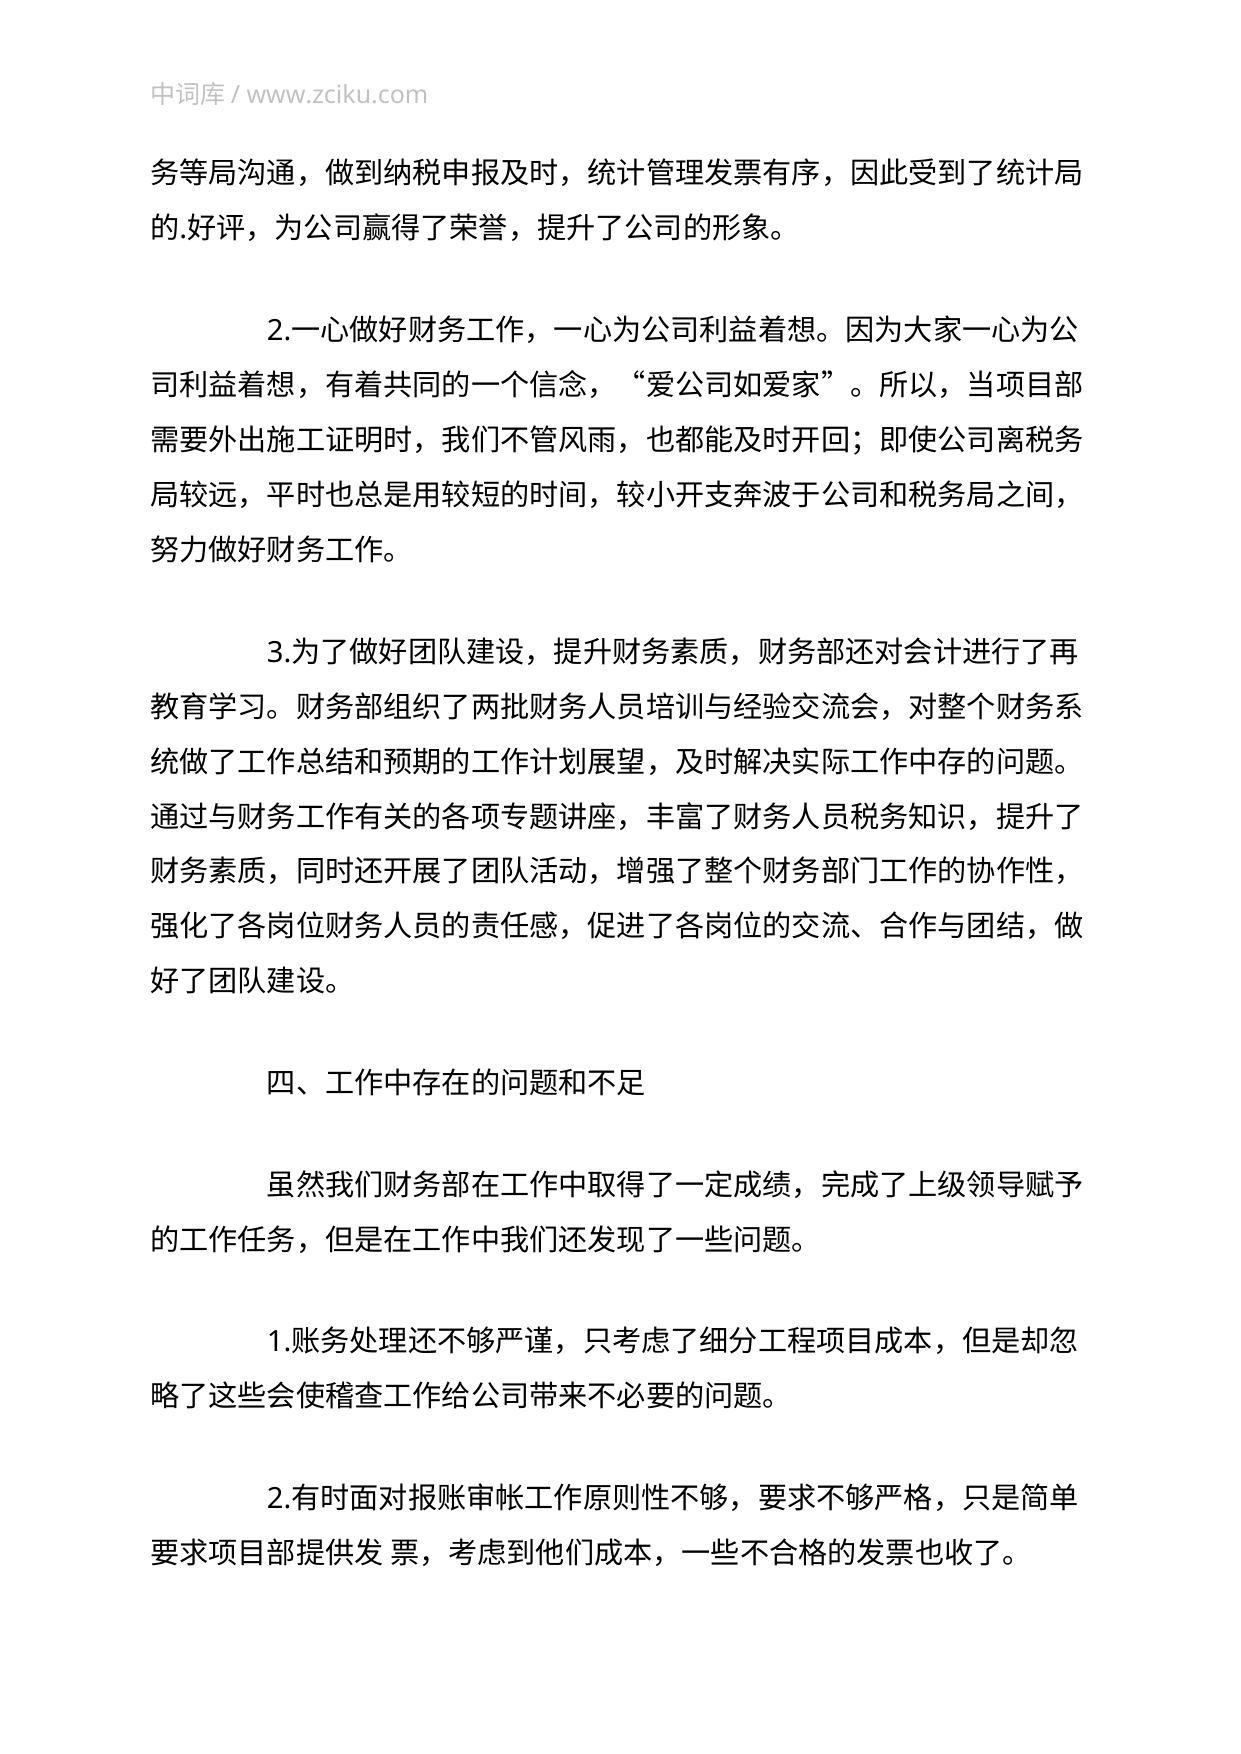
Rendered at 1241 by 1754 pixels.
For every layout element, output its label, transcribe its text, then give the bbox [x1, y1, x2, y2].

text 2.有时面对报账审帐工作原则性不够，要求不够严格，只是简单要求项目部提供发 票，考虑到他们成本，一些不合格的发票也收了。 [150, 1475, 1090, 1572]
text 虽然我们财务部在工作中取得了一定成绩，完成了上级领导赋予的工作任务，但是在工作中我们还发现了一些问题。 [150, 1161, 1090, 1258]
text 2.一心做好财务工作，一心为公司利益着想。因为大家一心为公司利益着想，有着共同的一个信念，“爱公司如爱家”。所以，当项目部需要外出施工证明时，我们不管风雨，也都能及时开回；即使公司离税务局较远，平时也总是用较短的时间，较小开支奔波于公司和税务局之间，努力做好财务工作。 [150, 307, 1090, 569]
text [150, 150, 1090, 247]
text 四、工作中存在的问题和不足 [150, 1059, 1090, 1102]
text 3.为了做好团队建设，提升财务素质，财务部还对会计进行了再教育学习。财务部组织了两批财务人员培训与经验交流会，对整个财务系统做了工作总结和预期的工作计划展望，及时解决实际工作中存的问题。通过与财务工作有关的各项专题讲座，丰富了财务人员税务知识，提升了财务素质，同时还开展了团队活动，增强了整个财务部门工作的协作性，强化了各岗位财务人员的责任感，促进了各岗位的交流、合作与团结，做好了团队建设。 [150, 628, 1090, 1000]
text 1.账务处理还不够严谨，只考虑了细分工程项目成本，但是却忽略了这些会使稽查工作给公司带来不必要的问题。 [150, 1318, 1090, 1415]
